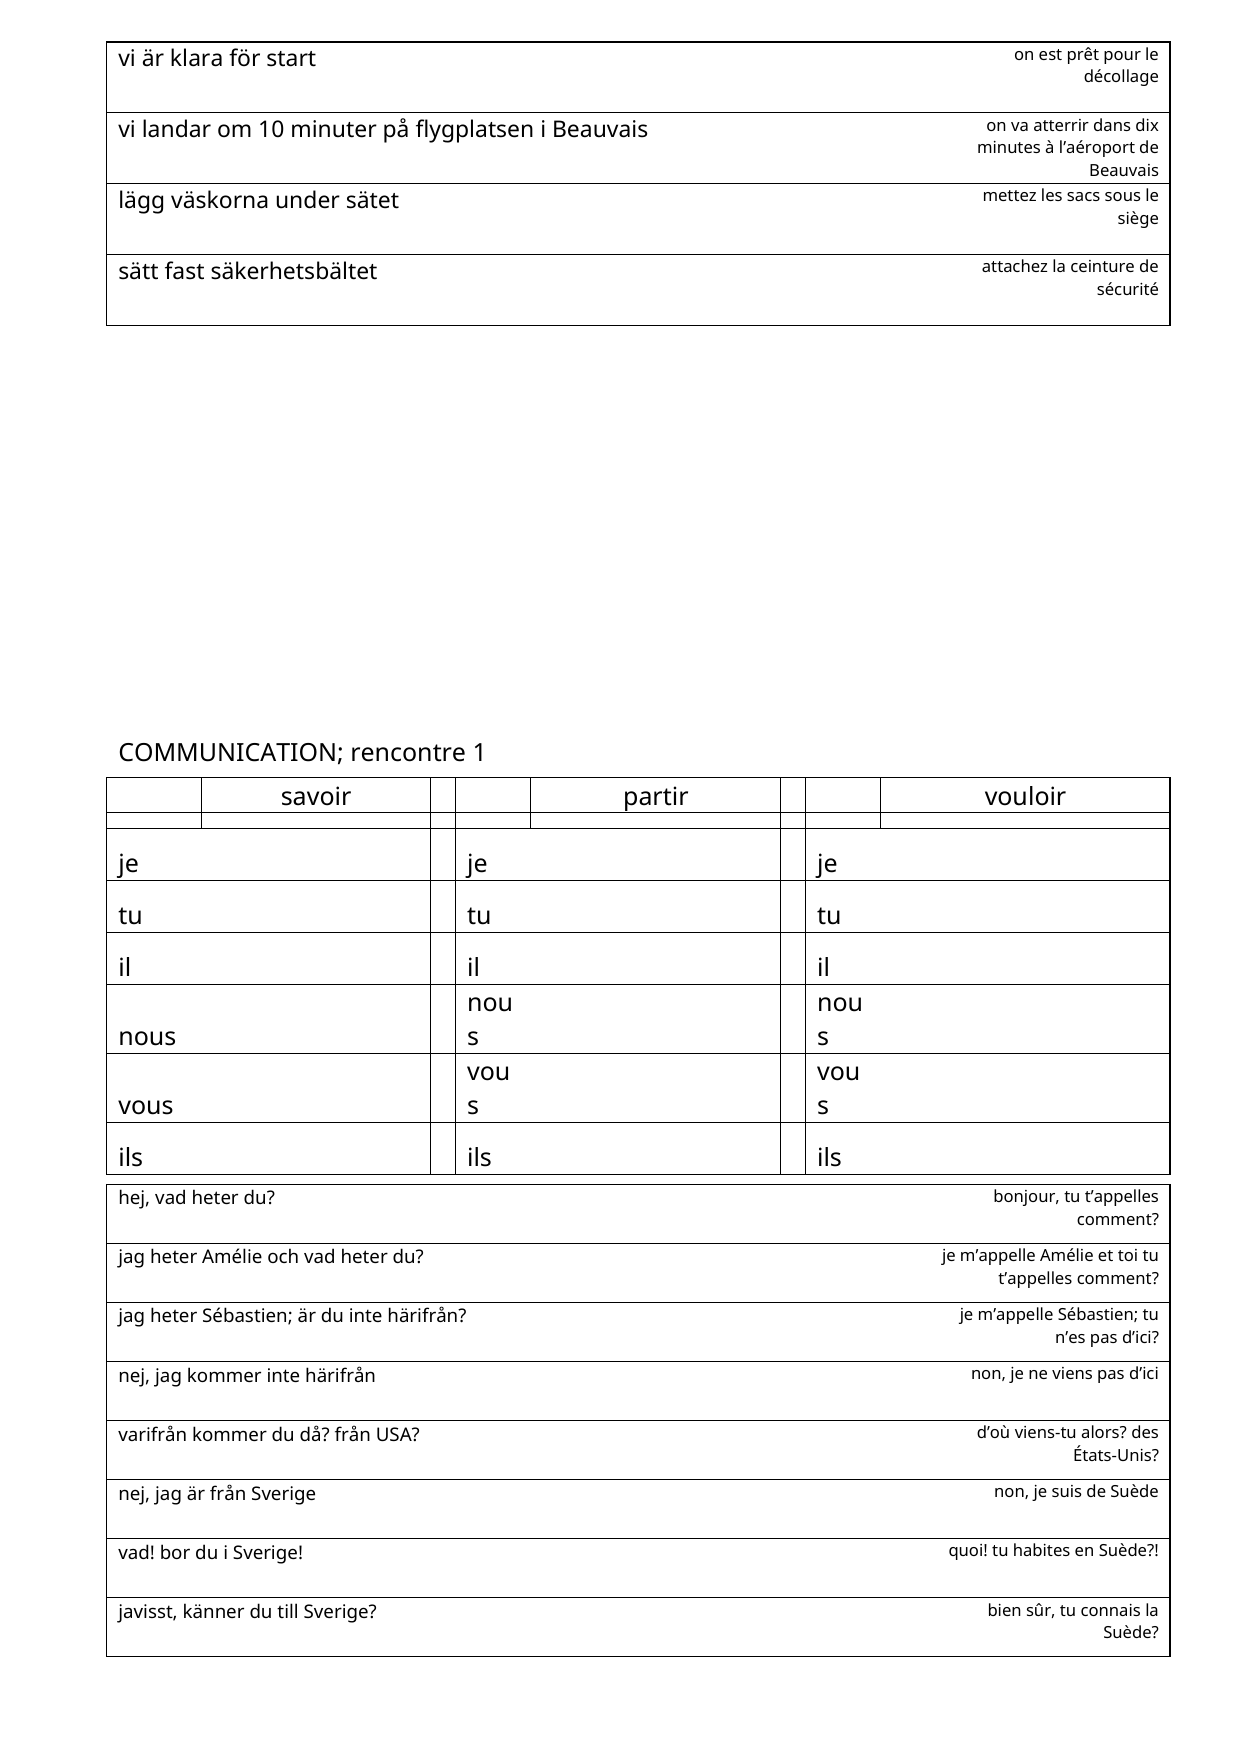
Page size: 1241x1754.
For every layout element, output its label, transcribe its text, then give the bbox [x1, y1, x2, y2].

table_cell [201, 1123, 430, 1174]
table_cell [531, 881, 780, 932]
table_cell [431, 829, 455, 879]
table_cell tu [806, 881, 881, 932]
table_cell d’où viens-tu alors? des États-Unis? [931, 1421, 1169, 1479]
table_cell [456, 813, 530, 827]
table_cell je m’appelle Sébastien; tu n’es pas d’ici? [931, 1303, 1169, 1361]
table_cell [781, 1054, 805, 1122]
table_cell [881, 881, 1169, 932]
table_cell vi landar om 10 minuter på flygplatsen i Beauvais [107, 113, 931, 183]
table_cell [881, 985, 1169, 1053]
table_cell nous [107, 985, 201, 1053]
table_cell varifrån kommer du då? från USA? [107, 1421, 931, 1479]
table_cell [531, 829, 780, 879]
table_cell [201, 829, 430, 879]
table_cell nous [456, 985, 531, 1053]
table_header [431, 778, 455, 812]
table_header [781, 778, 805, 812]
table_cell vi är klara för start [107, 43, 931, 112]
table_cell je [456, 829, 531, 879]
table_cell ils [806, 1123, 881, 1174]
table_header savoir [202, 778, 430, 812]
table_cell [781, 881, 805, 932]
table_cell [531, 1054, 780, 1122]
table_cell [431, 881, 455, 932]
table_cell il [456, 933, 531, 984]
table_header [456, 778, 530, 812]
table_cell [431, 985, 455, 1053]
table_cell tu [107, 881, 201, 932]
table_cell jag heter Amélie och vad heter du? [107, 1244, 931, 1302]
table_cell on est prêt pour le décollage [931, 43, 1169, 112]
table_cell [201, 933, 430, 984]
table_cell [881, 829, 1169, 879]
table_cell bien sûr, tu connais la Suède? [931, 1598, 1169, 1656]
table_cell non, je suis de Suède [931, 1480, 1169, 1538]
table_cell vous [456, 1054, 531, 1122]
table_header [107, 778, 201, 812]
table_cell [431, 933, 455, 984]
table_cell je m’appelle Amélie et toi tu t’appelles comment? [931, 1244, 1169, 1302]
table_cell tu [456, 881, 531, 932]
table_cell sätt fast säkerhetsbältet [107, 255, 931, 325]
table_cell [881, 933, 1169, 984]
table_cell [431, 813, 455, 827]
table_cell [881, 813, 1169, 827]
table_cell je [107, 829, 201, 879]
table_cell on va atterrir dans dix minutes à l’aéroport de Beauvais [931, 113, 1169, 183]
table_cell [431, 1123, 455, 1174]
table_cell [431, 1054, 455, 1122]
table_cell attachez la ceinture de sécurité [931, 255, 1169, 325]
table_cell mettez les sacs sous le siège [931, 184, 1169, 254]
table_header hej, vad heter du? [107, 1185, 931, 1243]
table_header vouloir [881, 778, 1169, 812]
table_cell [781, 985, 805, 1053]
table_cell vous [107, 1054, 201, 1122]
table_cell [781, 1123, 805, 1174]
table_cell [107, 813, 201, 827]
table_cell nej, jag kommer inte härifrån [107, 1362, 931, 1420]
table_header [806, 778, 880, 812]
table_cell lägg väskorna under sätet [107, 184, 931, 254]
table_cell [202, 813, 430, 827]
table_cell ils [456, 1123, 531, 1174]
table_cell [781, 829, 805, 879]
table_cell il [107, 933, 201, 984]
table_cell [531, 1123, 780, 1174]
text COMMUNICATION; rencontre 1 [118, 734, 1199, 768]
table_cell [531, 813, 780, 827]
table_cell nous [806, 985, 881, 1053]
table_cell non, je ne viens pas d’ici [931, 1362, 1169, 1420]
table_cell il [806, 933, 881, 984]
table_header partir [531, 778, 780, 812]
table_cell jag heter Sébastien; är du inte härifrån? [107, 1303, 931, 1361]
table_cell [881, 1054, 1169, 1122]
table_cell nej, jag är från Sverige [107, 1480, 931, 1538]
table_cell vad! bor du i Sverige! [107, 1539, 931, 1597]
table_cell je [806, 829, 881, 879]
table_cell [531, 985, 780, 1053]
table_cell [806, 813, 880, 827]
table_cell [201, 1054, 430, 1122]
table_cell [781, 813, 805, 827]
table_header bonjour, tu t’appelles comment? [931, 1185, 1169, 1243]
table_cell [201, 881, 430, 932]
table_cell [881, 1123, 1169, 1174]
table_cell [201, 985, 430, 1053]
table_cell vous [806, 1054, 881, 1122]
table_cell [531, 933, 780, 984]
table_cell ils [107, 1123, 201, 1174]
table_cell javisst, känner du till Sverige? [107, 1598, 931, 1656]
table_cell quoi! tu habites en Suède?! [931, 1539, 1169, 1597]
table_cell [781, 933, 805, 984]
